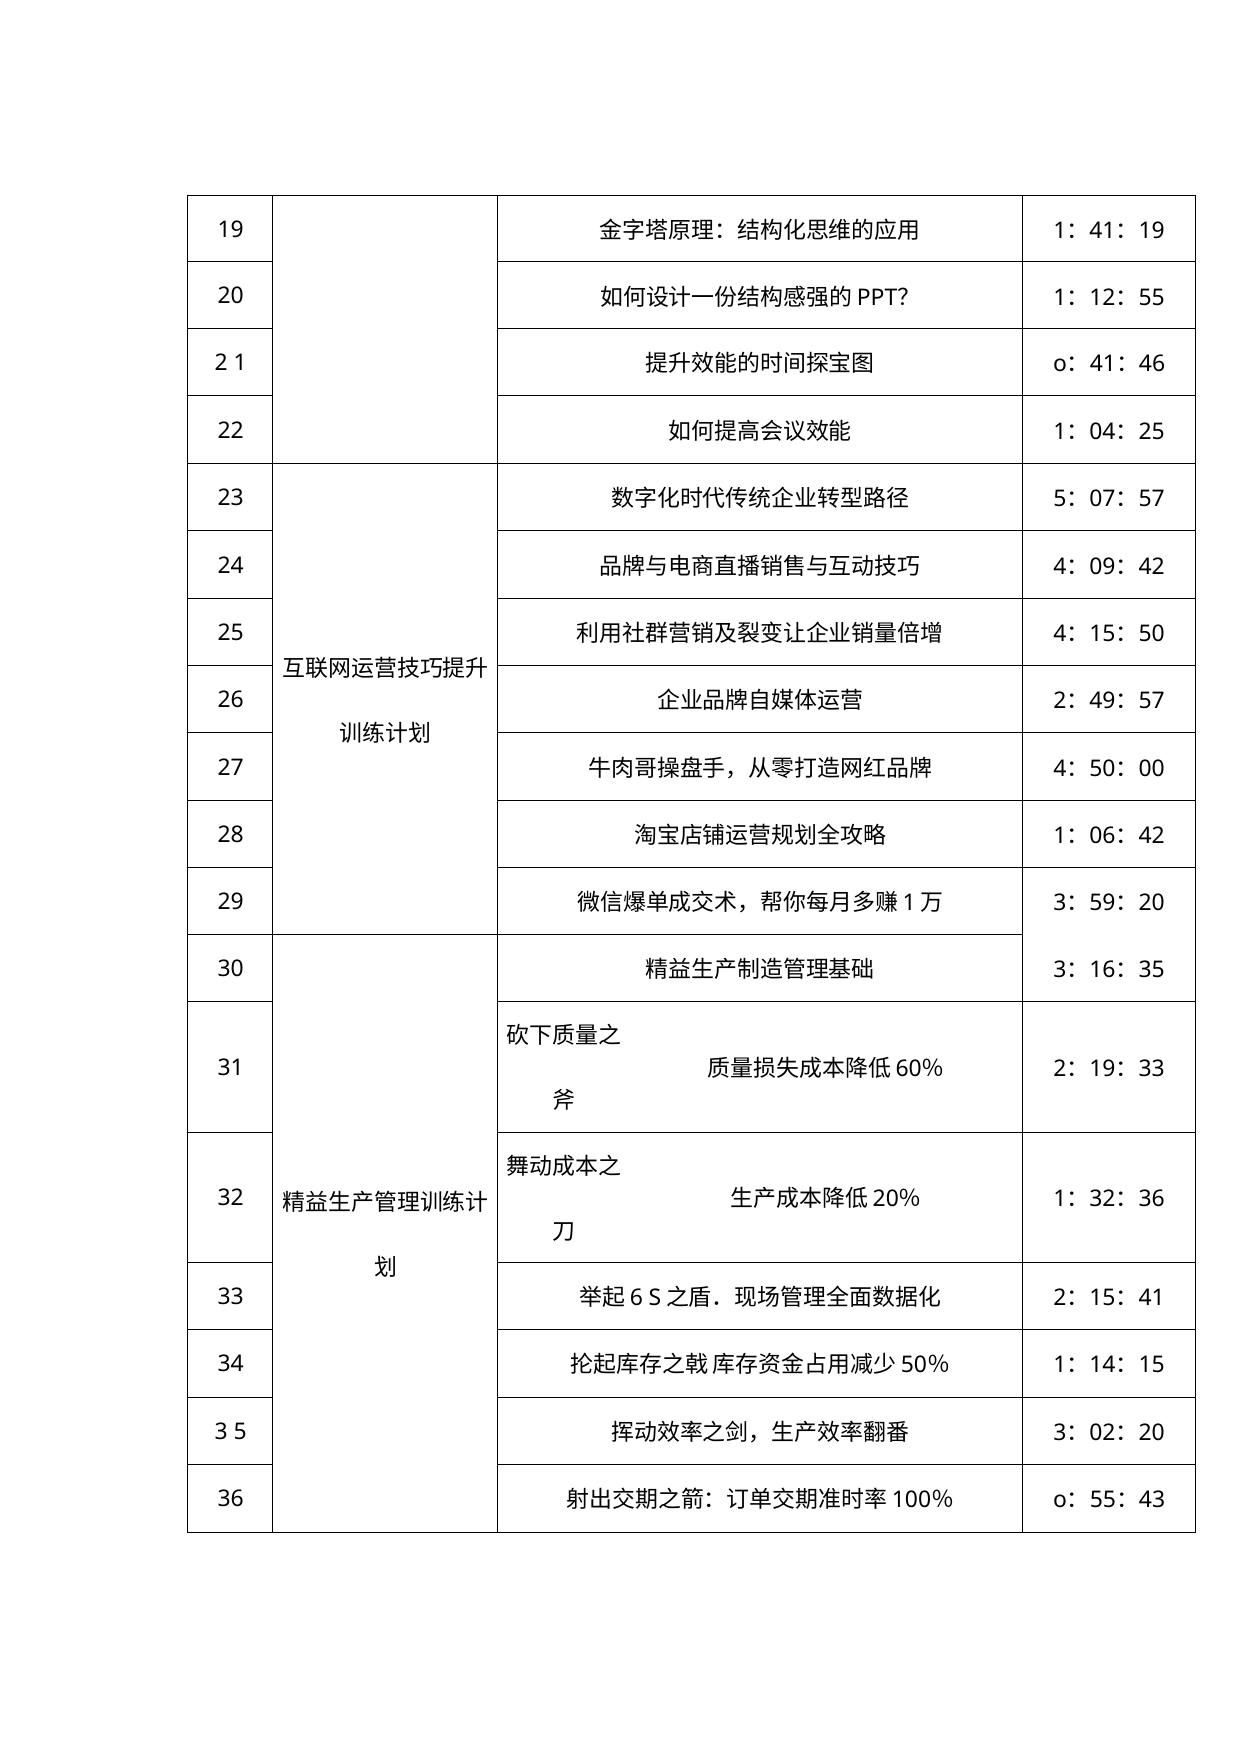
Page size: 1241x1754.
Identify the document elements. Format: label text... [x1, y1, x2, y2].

table_header 金字塔原理：结构化思维的应用 [498, 196, 1022, 261]
table_cell 31 [188, 1002, 272, 1131]
table_cell 互联网运营技巧提升训练计划 [273, 464, 497, 934]
table_cell 26 [188, 666, 272, 732]
table_cell 1：06：42 [1023, 801, 1195, 866]
table_cell 22 [188, 396, 272, 463]
table_cell 3 5 [188, 1398, 272, 1464]
table_cell 数字化时代传统企业转型路径 [498, 464, 1022, 530]
table_cell o：41：46 [1023, 329, 1195, 395]
table_header [273, 196, 497, 463]
table_cell 挥动效率之剑，生产效率翻番 [498, 1398, 1022, 1464]
table_cell 20 [188, 262, 272, 328]
table_cell 4：50：00 [1023, 733, 1195, 799]
table_cell 品牌与电商直播销售与互动技巧 [498, 531, 1022, 598]
table_cell 24 [188, 531, 272, 598]
table_cell 如何设计一份结构感强的PPT？ [498, 262, 1022, 328]
table_cell 33 [188, 1263, 272, 1329]
table_cell 3：59：20 [1023, 868, 1195, 934]
table_cell 微信爆单成交术，帮你每月多赚1万 [498, 868, 1022, 934]
table_cell 精益生产制造管理基础 [498, 935, 1022, 1001]
table_cell 2 1 [188, 329, 272, 395]
table_cell 提升效能的时间探宝图 [498, 329, 1022, 395]
table_cell 牛肉哥操盘手，从零打造网红品牌 [498, 733, 1022, 799]
table_header 1：41：19 [1023, 196, 1195, 261]
table_header 19 [188, 196, 272, 261]
table_cell 企业品牌自媒体运营 [498, 666, 1022, 732]
table_cell 砍下质量之斧 [498, 1002, 629, 1131]
table_cell 29 [188, 868, 272, 934]
table_cell 2：15：41 [1023, 1263, 1195, 1329]
table_cell 2：49：57 [1023, 666, 1195, 732]
table_cell 5：07：57 [1023, 464, 1195, 530]
table_cell 举起6 S之盾．现场管理全面数据化 [498, 1263, 1022, 1329]
table_cell 质量损失成本降低60％ [629, 1002, 1022, 1131]
table_cell 30 [188, 935, 272, 1001]
table_cell 利用社群营销及裂变让企业销量倍增 [498, 599, 1022, 665]
table_cell 25 [188, 599, 272, 665]
table_cell 1：14：15 [1023, 1330, 1195, 1396]
table_cell 1：04：25 [1023, 396, 1195, 463]
table_cell 生产成本降低20％ [629, 1133, 1022, 1262]
table_cell 如何提高会议效能 [498, 396, 1022, 463]
table_cell 抡起库存之戟 库存资金占用减少50％ [498, 1330, 1022, 1396]
table_cell 36 [188, 1465, 272, 1532]
table_cell o：55：43 [1023, 1465, 1195, 1532]
table_cell 射出交期之箭：订单交期准时率100％ [498, 1465, 1022, 1532]
table_cell 4：09：42 [1023, 531, 1195, 598]
table_cell 舞动成本之刀 [498, 1133, 629, 1262]
table_cell 3：16：35 [1023, 934, 1195, 1001]
table_cell 27 [188, 733, 272, 799]
table_cell 23 [188, 464, 272, 530]
table_cell 32 [188, 1133, 272, 1262]
table_cell 4：15：50 [1023, 599, 1195, 665]
table_cell 2：19：33 [1023, 1002, 1195, 1131]
table_cell 3：02：20 [1023, 1398, 1195, 1464]
table_cell 精益生产管理训练计划 [273, 935, 497, 1532]
table_cell 28 [188, 801, 272, 866]
table_cell 1：12：55 [1023, 262, 1195, 328]
table_cell 淘宝店铺运营规划全攻略 [498, 801, 1022, 866]
table_cell 34 [188, 1330, 272, 1396]
table_cell 1：32：36 [1023, 1133, 1195, 1262]
